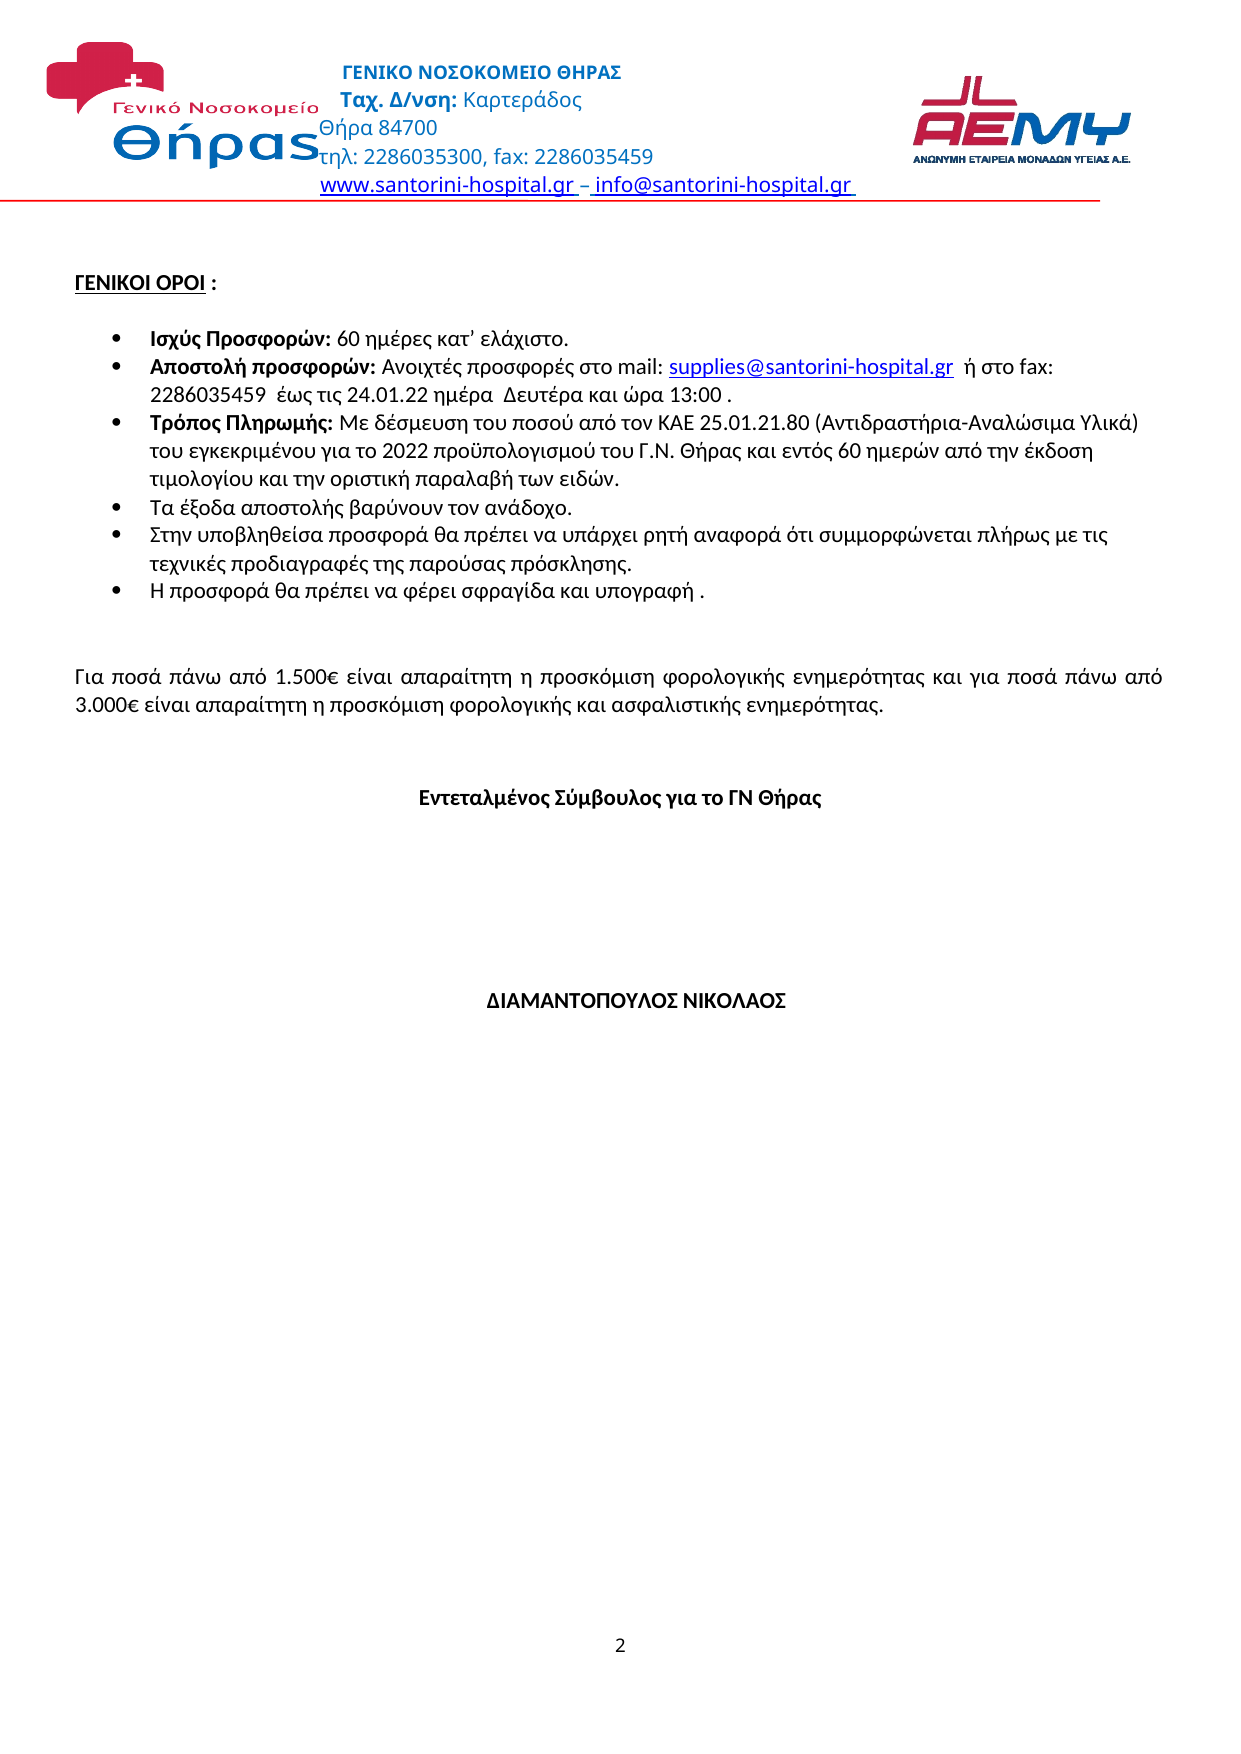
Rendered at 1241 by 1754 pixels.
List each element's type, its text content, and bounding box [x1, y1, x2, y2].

picture [903, 53, 1145, 183]
text ΔΙΑΜΑΝΤΟΠΟΥΛΟΣ ΝΙΚΟΛΑΟΣ [75, 986, 1165, 1014]
list Αποστολή προσφορών: Ανοιχτές προσφορές στο mail: supplies@santorini-hospital.gr ή στο fax: 2286035459 έως τις 24.01.22 ημέρα Δευτέρα και ώρα 13:00 . [112, 352, 1165, 408]
list Η προσφορά θα πρέπει να φέρει σφραγίδα και υπογραφή . [112, 577, 1165, 605]
text Εντεταλμένος Σύμβουλος για το ΓΝ Θήρας [75, 783, 1165, 811]
list Ισχύς Προσφορών: 60 ημέρες κατ’ ελάχιστο. [112, 324, 1165, 352]
list Στην υποβληθείσα προσφορά θα πρέπει να υπάρχει ρητή αναφορά ότι συμμορφώνεται πλήρως με τις τεχνικές προδιαγραφές της παρούσας πρόσκλησης. [112, 521, 1165, 577]
list Τα έξοδα αποστολής βαρύνουν τον ανάδοχο. [112, 493, 1165, 521]
text Για ποσά πάνω από 1.500€ είναι απαραίτητη η προσκόμιση φορολογικής ενημερότητας και για ποσά πάνω από 3.000€ είναι απαραίτητη η προσκόμιση φορολογικής και ασφαλιστικής ενημερότητας. [75, 662, 1165, 718]
text ΓΕΝΙΚΟΙ ΟΡΟΙ : [75, 268, 1165, 296]
list Τρόπος Πληρωμής: Με δέσμευση του ποσού από τον ΚΑΕ 25.01.21.80 (Αντιδραστήρια-Αναλώσιμα Υλικά) του εγκεκριμένου για το 2022 προϋπολογισμού του Γ.Ν. Θήρας και εντός 60 ημερών από την έκδοση τιμολογίου και την οριστική παραλαβή των ειδών. [112, 408, 1165, 493]
picture [46, 42, 319, 169]
